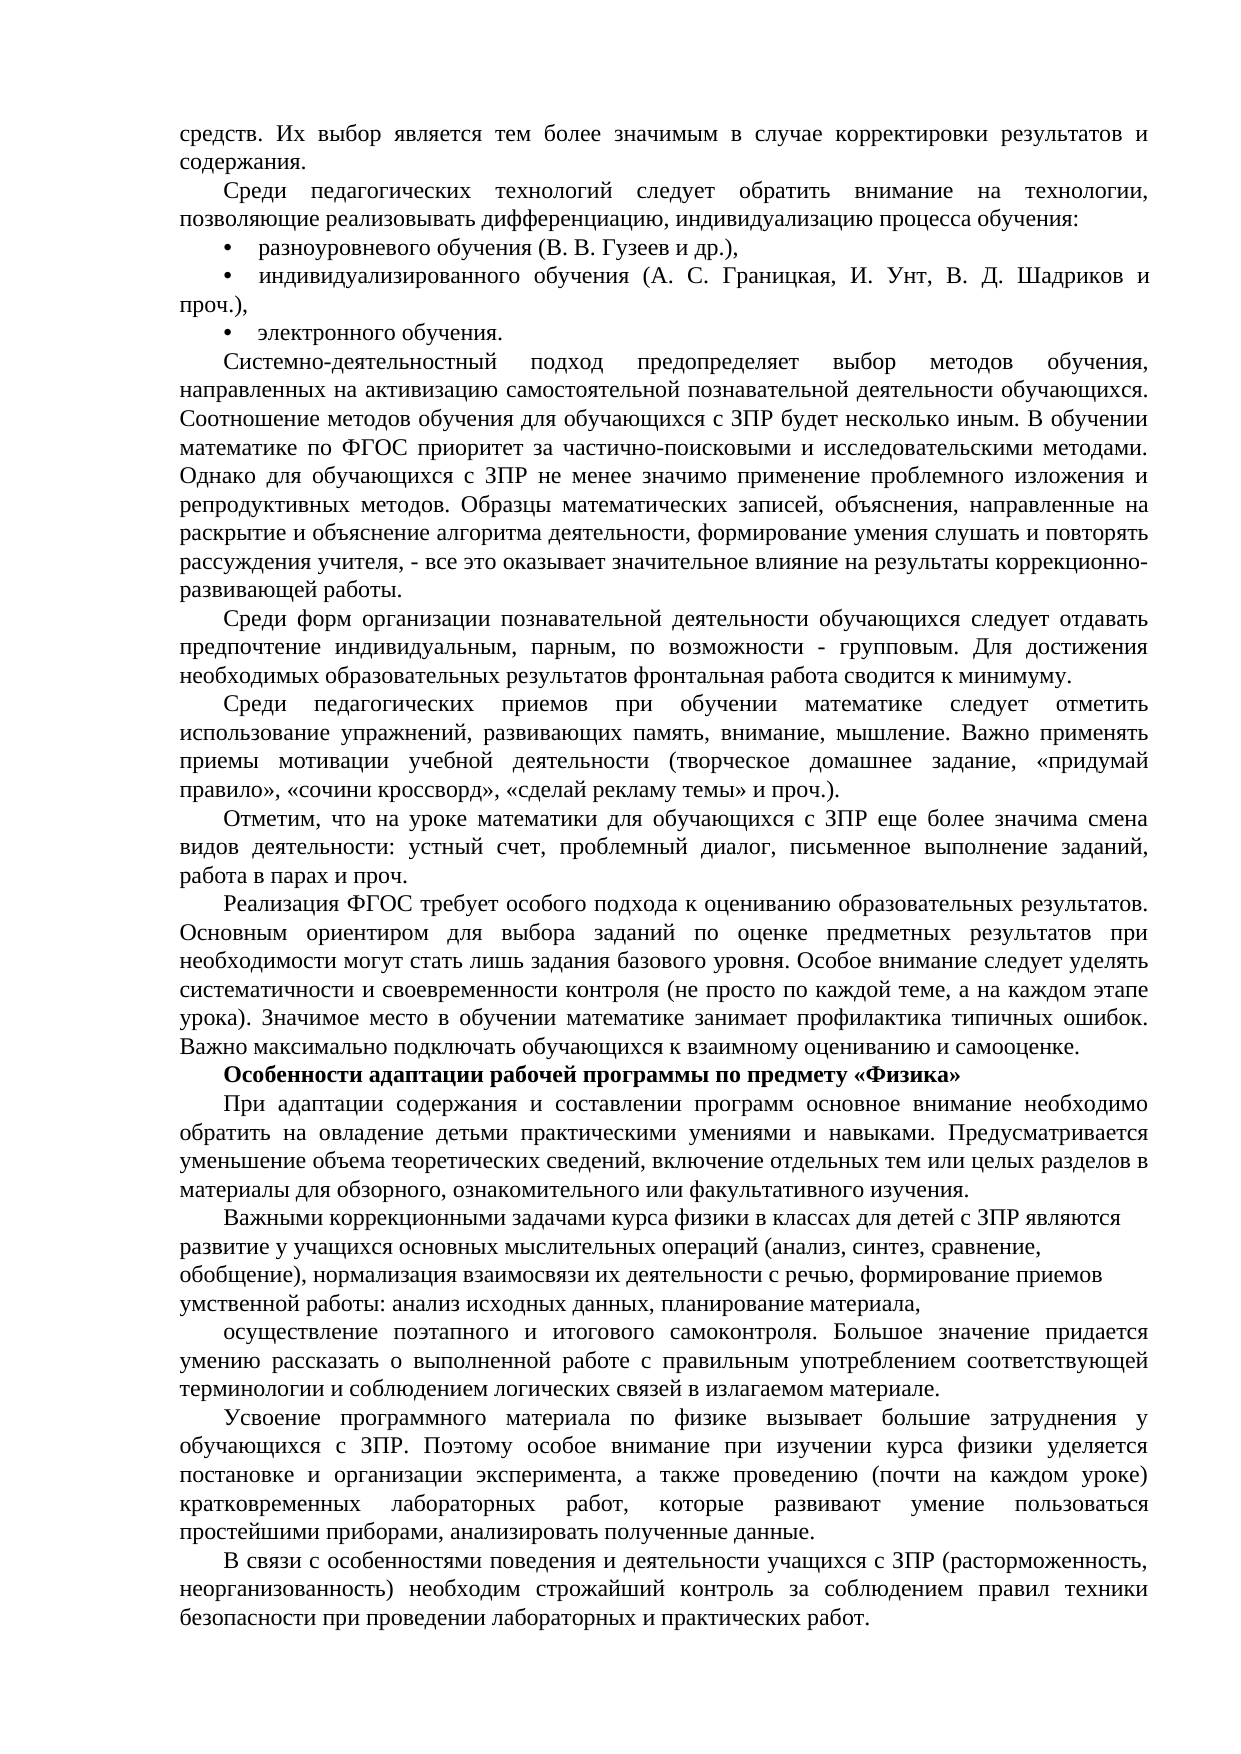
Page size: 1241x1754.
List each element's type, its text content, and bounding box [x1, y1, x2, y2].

text Отметим, что на уроке математики для обучающихся с ЗПР еще более значима смена видов деятельности: устный счет, проблемный диалог, письменное выполнение заданий, работа в парах и проч. [179, 803, 1149, 889]
text Особенности адаптации рабочей программы по предмету «Физика» [179, 1060, 1152, 1088]
text Системно-деятельностный подход предопределяет выбор методов обучения, направленных на активизацию самостоятельной познавательной деятельности обучающихся. Соотношение методов обучения для обучающихся с ЗПР будет несколько иным. В обучении математике по ФГОС приоритет за частично-поисковыми и исследовательскими методами. Однако для обучающихся с ЗПР не менее значимо применение проблемного изложения и репродуктивных методов. Образцы математических записей, объяснения, направленные на раскрытие и объяснение алгоритма деятельности, формирование умения слушать и повторять рассуждения учителя, - все это оказывает значительное влияние на результаты коррекционно-развивающей работы. [179, 346, 1149, 603]
text осуществление поэтапного и итогового самоконтроля. Большое значение придается умению рассказать о выполненной работе с правильным употреблением соответствующей терминологии и соблюдением логических связей в излагаемом материале. [179, 1317, 1149, 1402]
text Усвоение программного материала по физике вызывает большие затруднения у обучающихся с ЗПР. Поэтому особое внимание при изучении курса физики уделяется постановке и организации эксперимента, а также проведению (почти на каждом уроке) кратковременных лабораторных работ, которые развивают умение пользоваться простейшими приборами, анализировать полученные данные. [179, 1402, 1149, 1545]
text Среди форм организации познавательной деятельности обучающихся следует отдавать предпочтение индивидуальным, парным, по возможности - групповым. Для достижения необходимых образовательных результатов фронтальная работа сводится к минимуму. [179, 603, 1149, 689]
text Реализация ФГОС требует особого подхода к оцениванию образовательных результатов. Основным ориентиром для выбора заданий по оценке предметных результатов при необходимости могут стать лишь задания базового уровня. Особое внимание следует уделять систематичности и своевременности контроля (не просто по каждой теме, а на каждом этапе урока). Значимое место в обучении математике занимает профилактика типичных ошибок. Важно максимально подключать обучающихся к взаимному оцениванию и самооценке. [179, 889, 1149, 1060]
text Важными коррекционными задачами курса физики в классах для детей с ЗПР являются развитие у учащихся основных мыслительных операций (анализ, синтез, сравнение, обобщение), нормализация взаимосвязи их деятельности с речью, формирование приемов умственной работы: анализ исходных данных, планирование материала, [179, 1203, 1149, 1317]
list разноуровневого обучения (В. В. Гузеев и др.), [179, 232, 1152, 261]
list электронного обучения. [179, 318, 1152, 346]
text Среди педагогических технологий следует обратить внимание на технологии, позволяющие реализовывать дифференциацию, индивидуализацию процесса обучения: [179, 175, 1149, 232]
list индивидуализированного обучения (А. С. Границкая, И. Унт, В. Д. Шадриков и проч.), [179, 261, 1152, 318]
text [179, 118, 1149, 175]
text Среди педагогических приемов при обучении математике следует отметить использование упражнений, развивающих память, внимание, мышление. Важно применять приемы мотивации учебной деятельности (творческое домашнее задание, «придумай правило», «сочини кроссворд», «сделай рекламу темы» и проч.). [179, 689, 1149, 803]
text В связи с особенностями поведения и деятельности учащихся с ЗПР (расторможенность, неорганизованность) необходим строжайший контроль за соблюдением правил техники безопасности при проведении лабораторных и практических работ. [179, 1545, 1149, 1631]
text При адаптации содержания и составлении программ основное внимание необходимо обратить на овладение детьми практическими умениями и навыками. Предусматривается уменьшение объема теоретических сведений, включение отдельных тем или целых разделов в материалы для обзорного, ознакомительного или факультативного изучения. [179, 1088, 1149, 1203]
